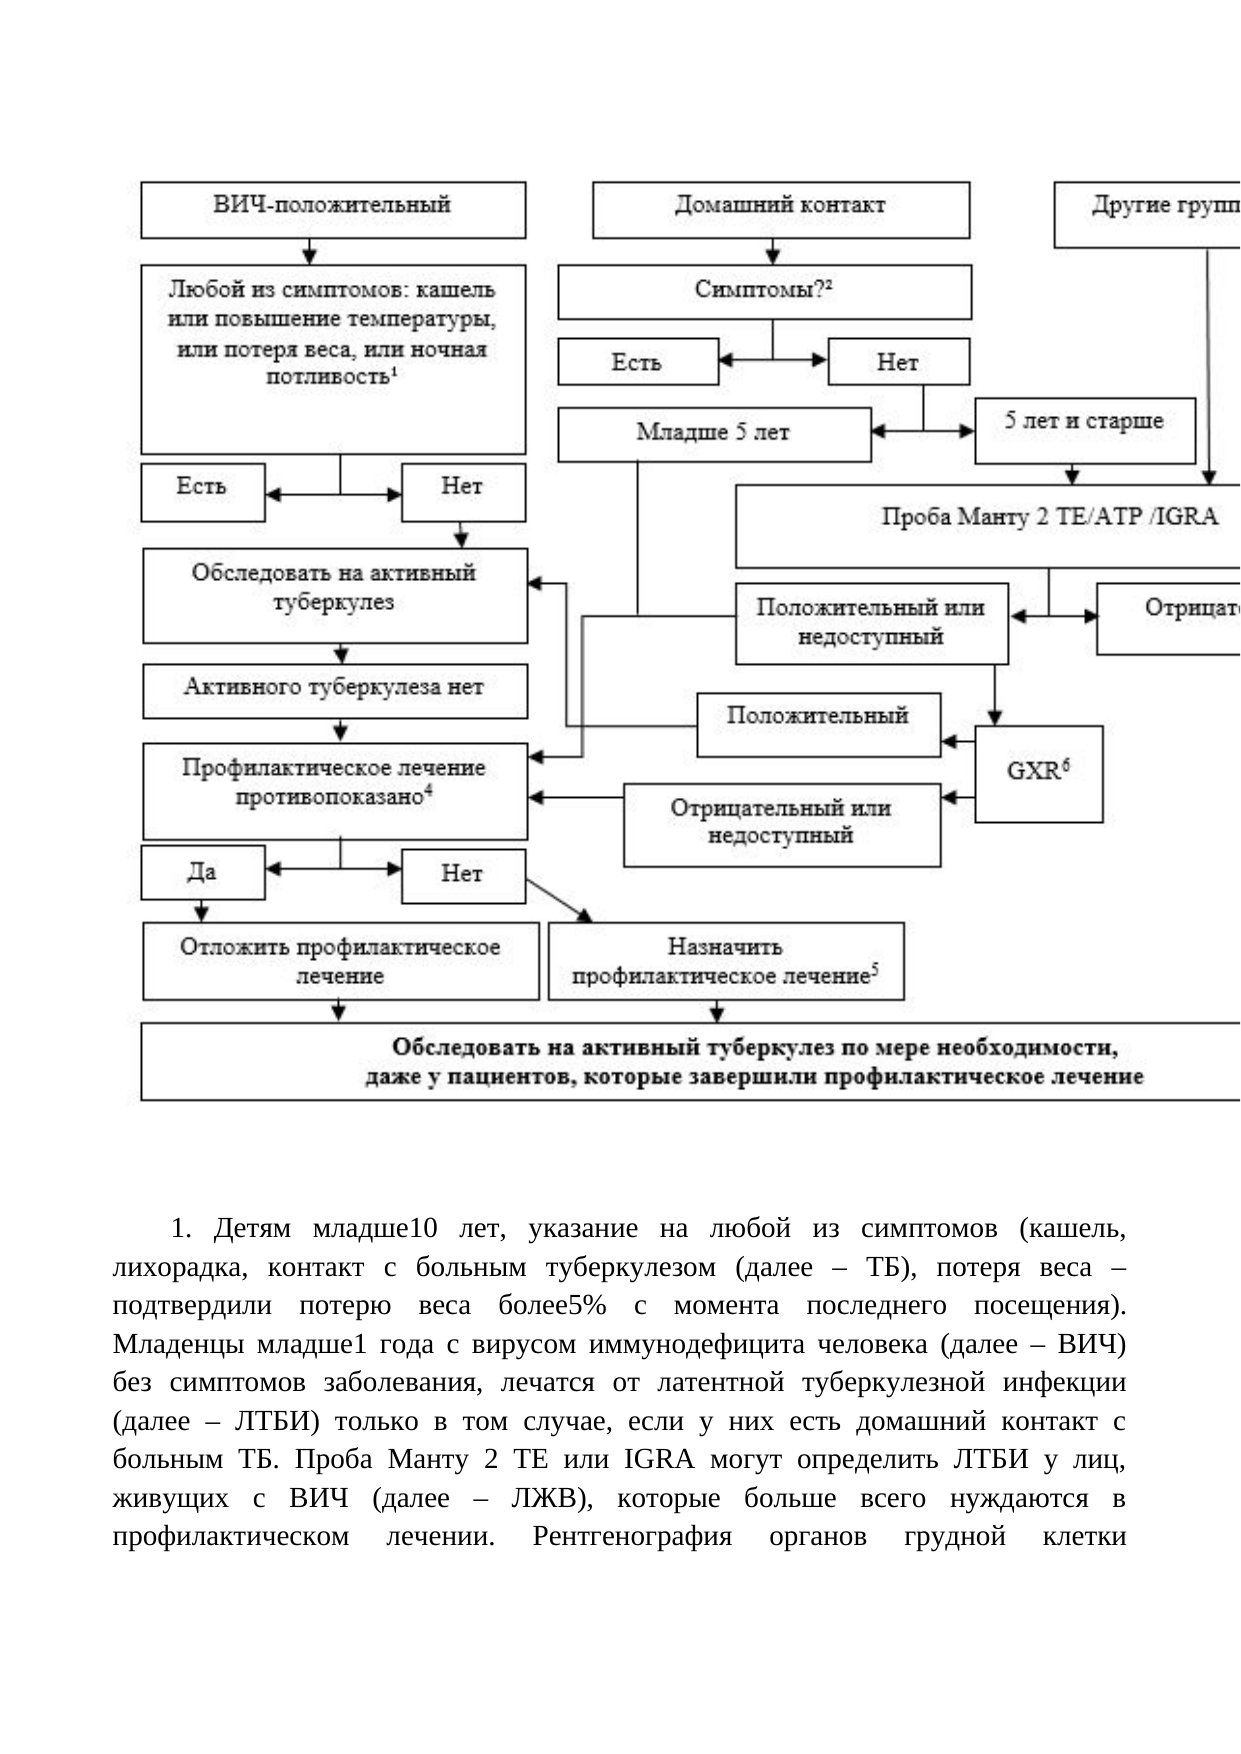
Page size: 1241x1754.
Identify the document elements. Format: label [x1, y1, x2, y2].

picture [112, 150, 1241, 1146]
text [112, 1210, 1128, 1552]
